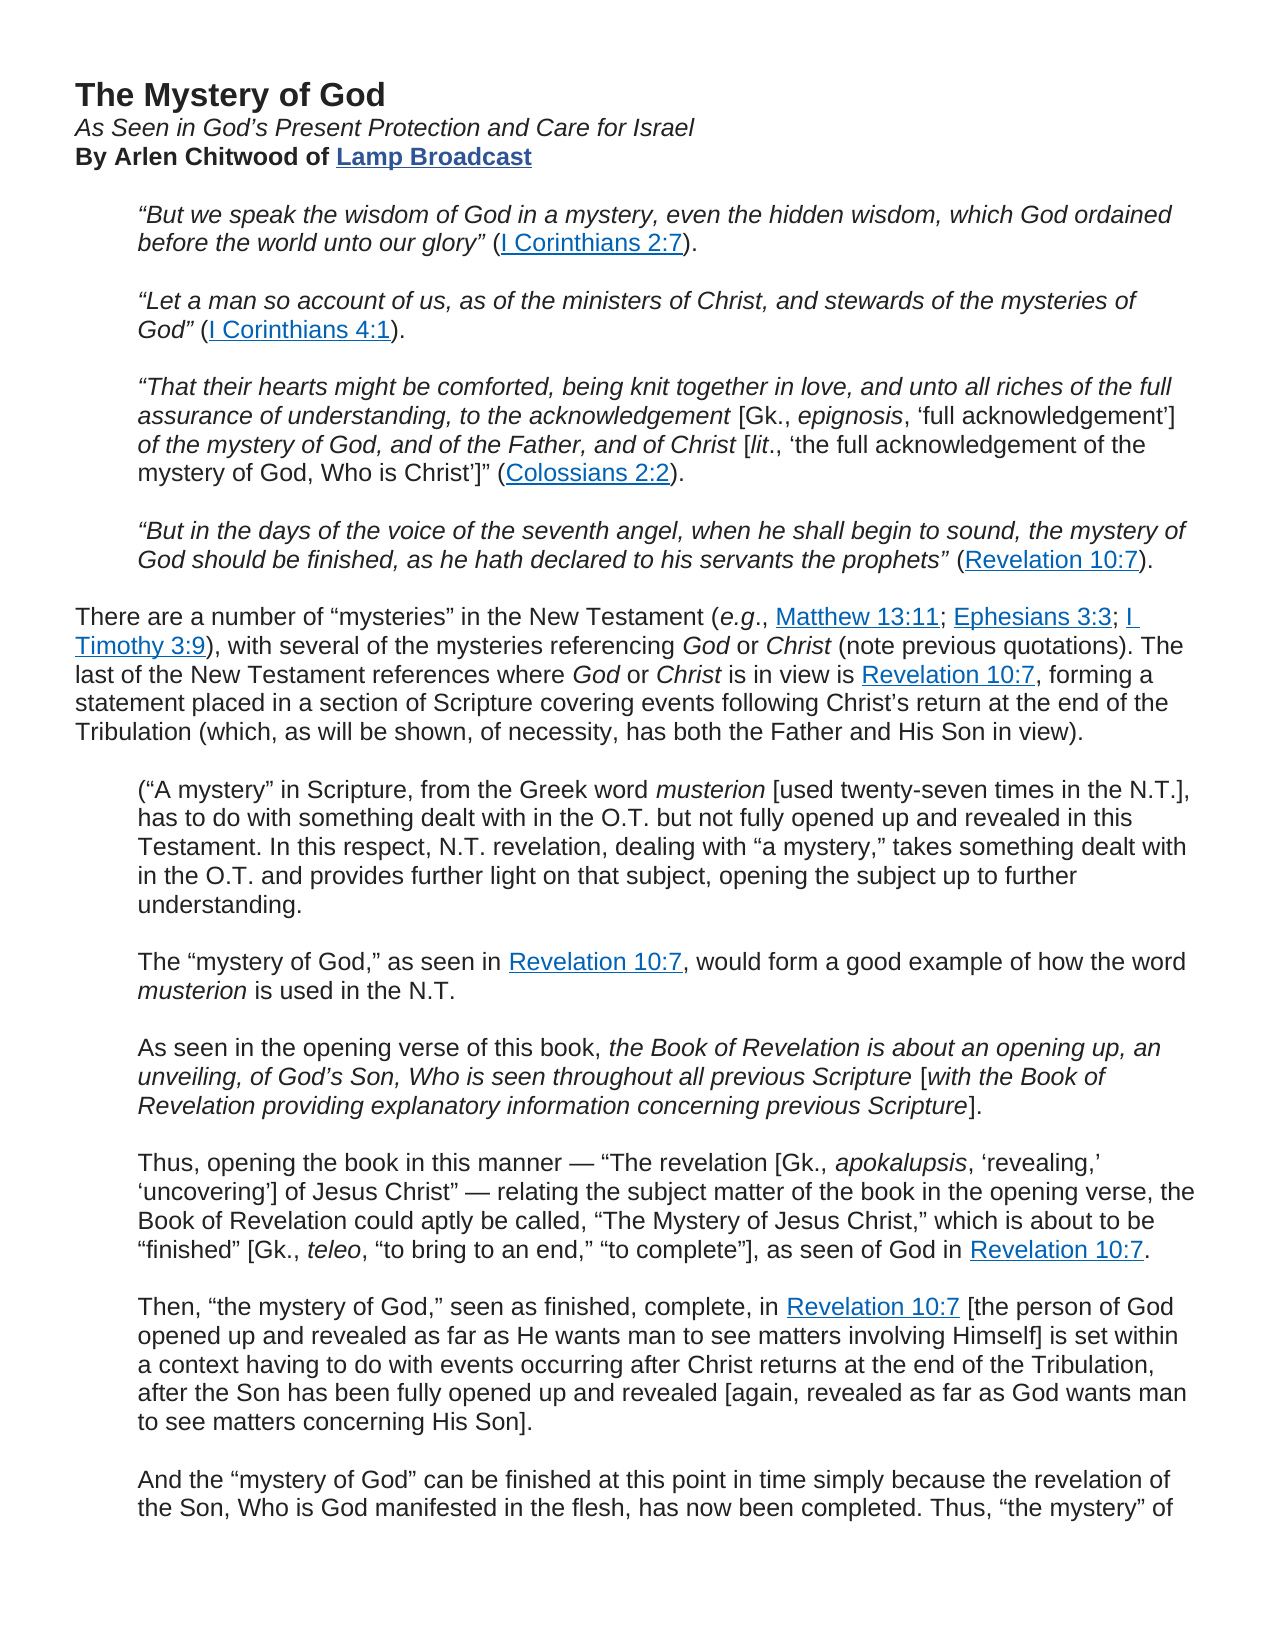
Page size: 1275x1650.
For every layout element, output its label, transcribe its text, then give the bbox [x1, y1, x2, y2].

text Then, “the mystery of God,” seen as finished, complete, in Revelation 10:7 [the person of God opened up and revealed as far as He wants man to see matters involving Himself] is set within a context having to do with events occurring after Christ returns at the end of the Tribulation, after the Son has been fully opened up and revealed [again, revealed as far as God wants man to see matters concerning His Son]. [137, 1292, 1200, 1436]
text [137, 1465, 1200, 1522]
text The Mystery of God [75, 75, 1200, 113]
text “That their hearts might be comforted, being knit together in love, and unto all riches of the full assurance of understanding, to the acknowledgement [Gk., epignosis, ‘full acknowledgement’] of the mystery of God, and of the Father, and of Christ [lit., ‘the full acknowledgement of the mystery of God, Who is Christ’]” (Colossians 2:2). [137, 372, 1200, 487]
text The “mystery of God,” as seen in Revelation 10:7, would form a good example of how the word musterion is used in the N.T. [137, 947, 1200, 1005]
text As seen in the opening verse of this book, the Book of Revelation is about an opening up, an unveiling, of God’s Son, Who is seen throughout all previous Scripture [with the Book of Revelation providing explanatory information concerning previous Scripture]. [137, 1033, 1200, 1120]
text “But in the days of the voice of the seventh angel, when he shall begin to sound, the mystery of God should be finished, as he hath declared to his servants the prophets” (Revelation 10:7). [137, 516, 1200, 573]
text “Let a man so account of us, as of the ministers of Christ, and stewards of the mysteries of God” (I Corinthians 4:1). [137, 286, 1200, 343]
text By Arlen Chitwood of Lamp Broadcast [75, 142, 1200, 171]
text There are a number of “mysteries” in the New Testament (e.g., Matthew 13:11; Ephesians 3:3; I Timothy 3:9), with several of the mysteries referencing God or Christ (note previous quotations). The last of the New Testament references where God or Christ is in view is Revelation 10:7, forming a statement placed in a section of Scripture covering events following Christ’s return at the end of the Tribulation (which, as will be shown, of necessity, has both the Father and His Son in view). [75, 602, 1200, 746]
text “But we speak the wisdom of God in a mystery, even the hidden wisdom, which God ordained before the world unto our glory” (I Corinthians 2:7). [137, 200, 1200, 257]
text Thus, opening the book in this manner — “The revelation [Gk., apokalupsis, ‘revealing,’ ‘uncovering’] of Jesus Christ” — relating the subject matter of the book in the opening verse, the Book of Revelation could aptly be called, “The Mystery of Jesus Christ,” which is about to be “finished” [Gk., teleo, “to bring to an end,” “to complete”], as seen of God in Revelation 10:7. [137, 1148, 1200, 1263]
text As Seen in God’s Present Protection and Care for Israel [75, 113, 1200, 142]
text (“A mystery” in Scripture, from the Greek word musterion [used twenty-seven times in the N.T.], has to do with something dealt with in the O.T. but not fully opened up and revealed in this Testament. In this respect, N.T. revelation, dealing with “a mystery,” takes something dealt with in the O.T. and provides further light on that subject, opening the subject up to further understanding. [137, 775, 1200, 918]
